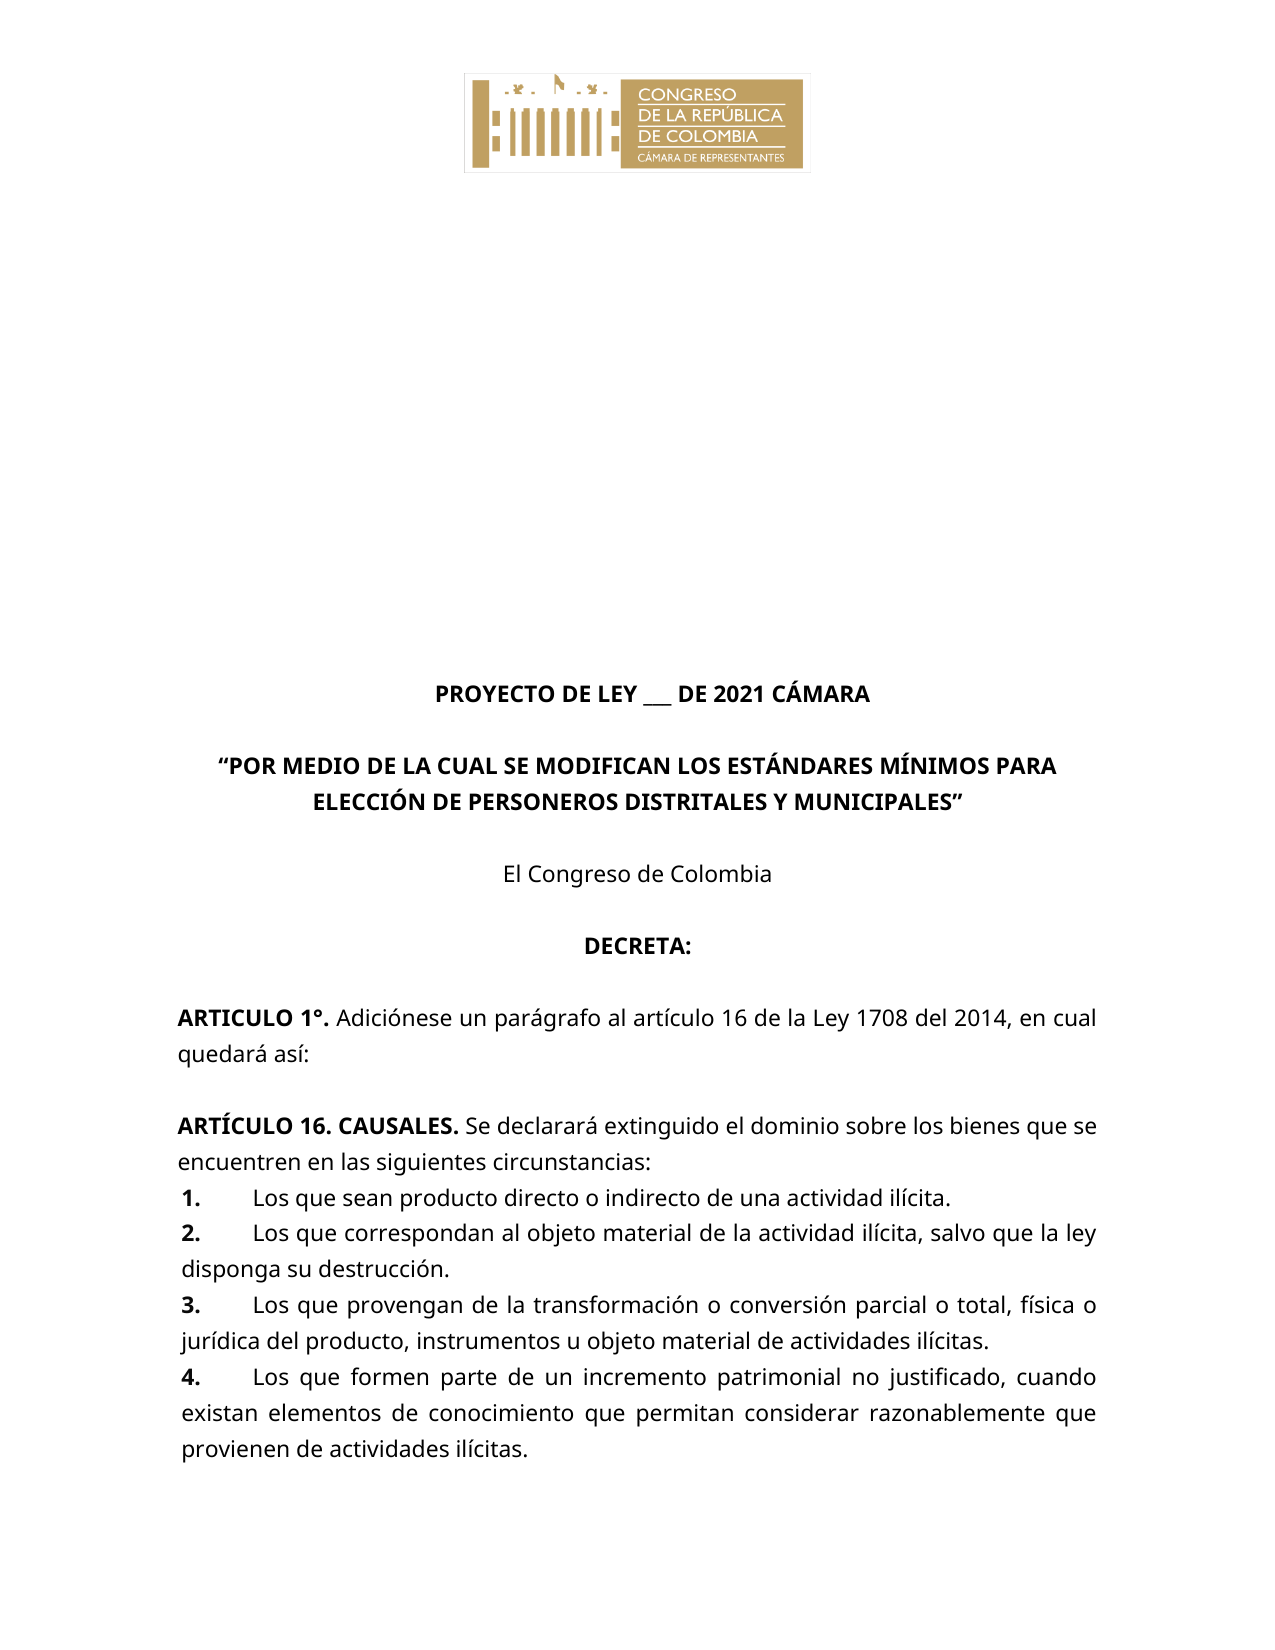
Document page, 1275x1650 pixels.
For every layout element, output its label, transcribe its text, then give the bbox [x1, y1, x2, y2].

text ARTICULO 1°. Adiciónese un parágrafo al artículo 16 de la Ley 1708 del 2014, en cual quedará así: [177, 1002, 1098, 1069]
list Los que provengan de la transformación o conversión parcial o total, física o jurídica del producto, instrumentos u objeto material de actividades ilícitas. [181, 1289, 1098, 1356]
text PROYECTO DE LEY ___ DE 2021 CÁMARA [177, 678, 1098, 709]
text “POR MEDIO DE LA CUAL SE MODIFICAN LOS ESTÁNDARES MÍNIMOS PARA ELECCIÓN DE PERSONEROS DISTRITALES Y MUNICIPALES” [177, 750, 1098, 817]
text DECRETA: [177, 930, 1098, 961]
picture [464, 73, 811, 173]
list Los que sean producto directo o indirecto de una actividad ilícita. [181, 1181, 1098, 1213]
text El Congreso de Colombia [177, 858, 1098, 889]
list Los que formen parte de un incremento patrimonial no justificado, cuando existan elementos de conocimiento que permitan considerar razonablemente que provienen de actividades ilícitas. [181, 1361, 1098, 1464]
text ARTÍCULO 16. CAUSALES. Se declarará extinguido el dominio sobre los bienes que se encuentren en las siguientes circunstancias: [177, 1109, 1098, 1177]
list Los que correspondan al objeto material de la actividad ilícita, salvo que la ley disponga su destrucción. [181, 1217, 1098, 1284]
